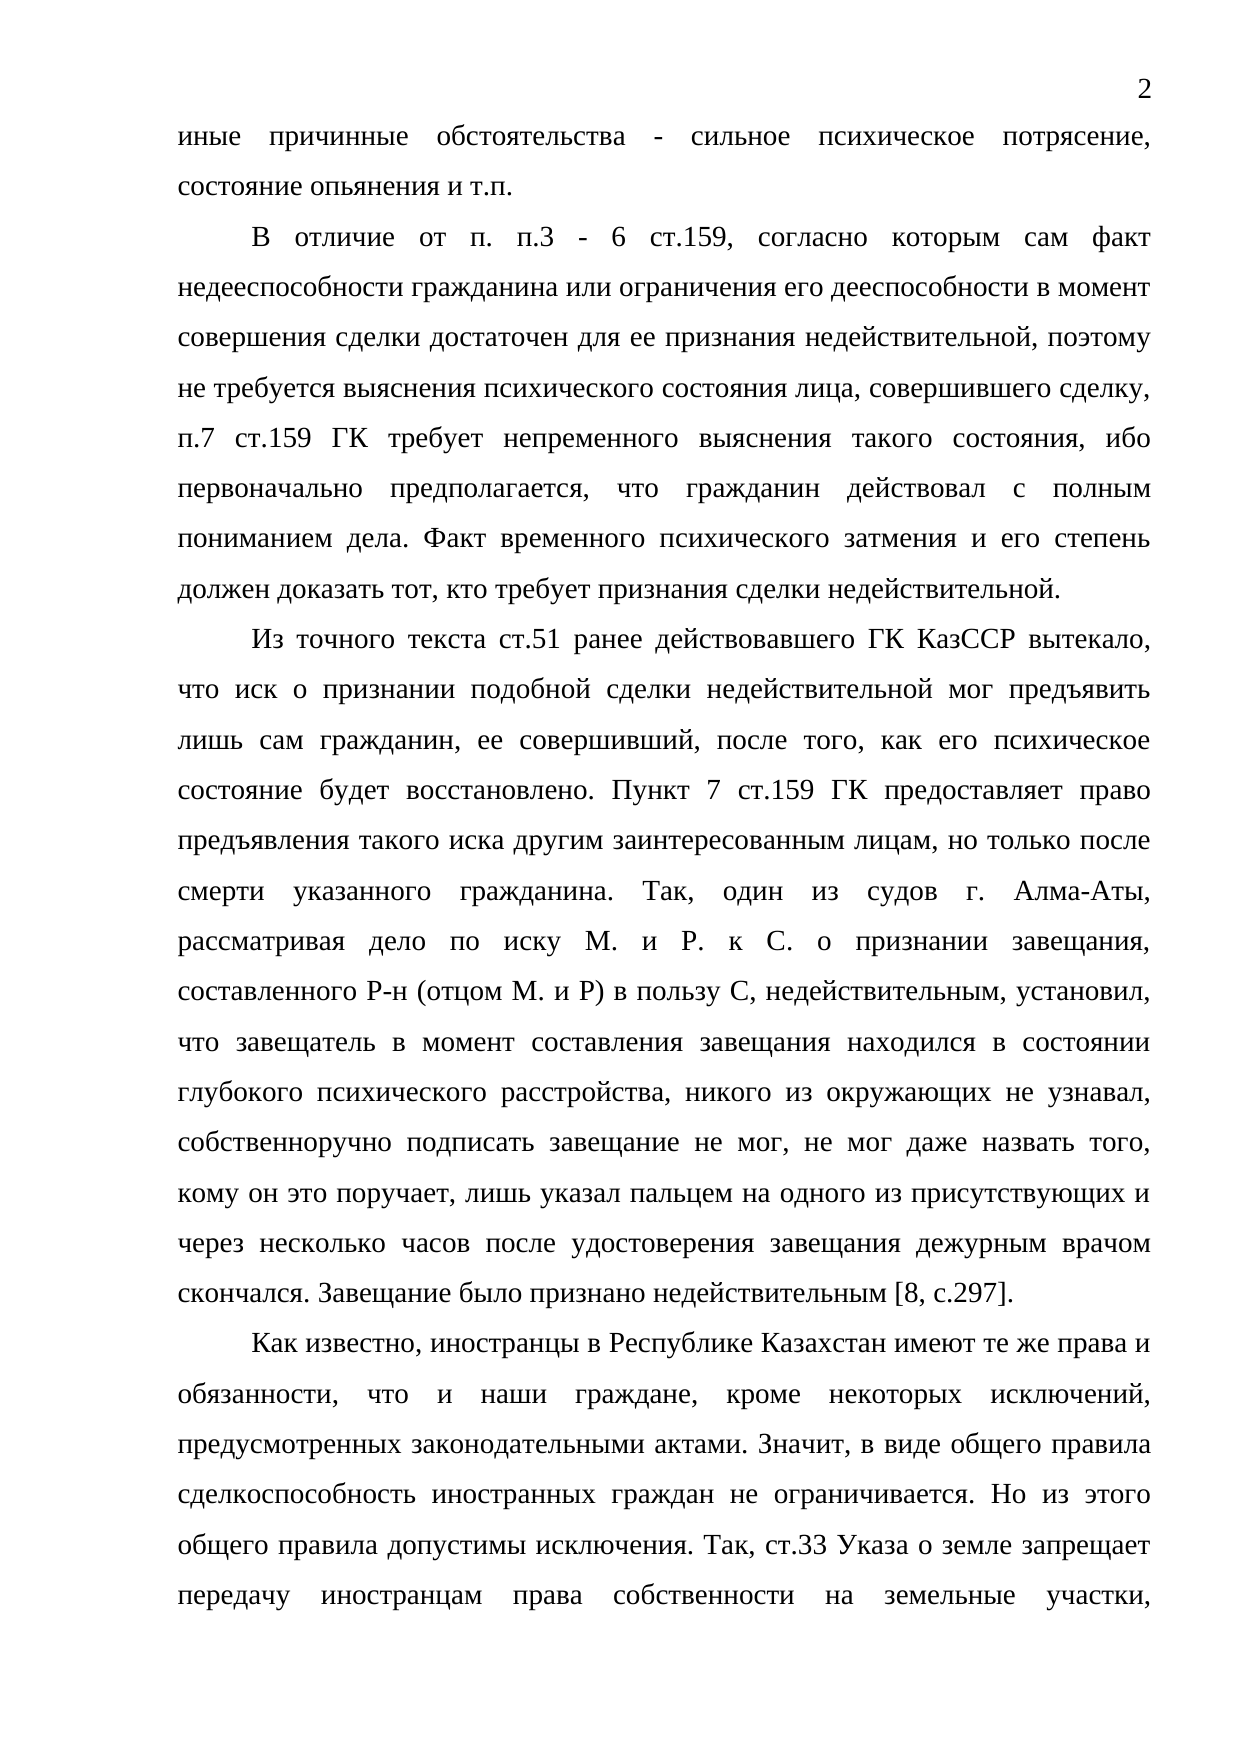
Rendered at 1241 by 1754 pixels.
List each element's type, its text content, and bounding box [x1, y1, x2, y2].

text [177, 1326, 1152, 1611]
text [177, 118, 1152, 202]
text В отличие от п. п.3 - 6 ст.159, согласно которым сам факт недееспособности гражданина или ограничения его дееспособности в момент совершения сделки достаточен для ее признания недействительной, поэтому не требуется выяснения психического состояния лица, совершившего сделку, п.7 ст.159 ГК требует непременного выяснения такого состояния, ибо первоначально предполагается, что гражданин действовал с полным пониманием дела. Факт временного психического затмения и его степень должен доказать тот, кто требует признания сделки недействительной. [177, 219, 1152, 604]
text Из точного текста ст.51 ранее действовавшего ГК КазССР вытекало, что иск о признании подобной сделки недействительной мог предъявить лишь сам гражданин, ее совершивший, после того, как его психическое состояние будет восстановлено. Пункт 7 ст.159 ГК предоставляет право предъявления такого иска другим заинтересованным лицам, но только после смерти указанного гражданина. Так, один из судов г. Алма-Аты, рассматривая дело по иску М. и Р. к С. о признании завещания, составленного Р-н (отцом М. и Р) в пользу С, недействительным, установил, что завещатель в момент составления завещания находился в состоянии глубокого психического расстройства, никого из окружающих не узнавал, собственноручно подписать завещание не мог, не мог даже назвать того, кому он это поручает, лишь указал пальцем на одного из присутствующих и через несколько часов после удостоверения завещания дежурным врачом скончался. Завещание было признано недействительным [8, с.297]. [177, 621, 1152, 1309]
